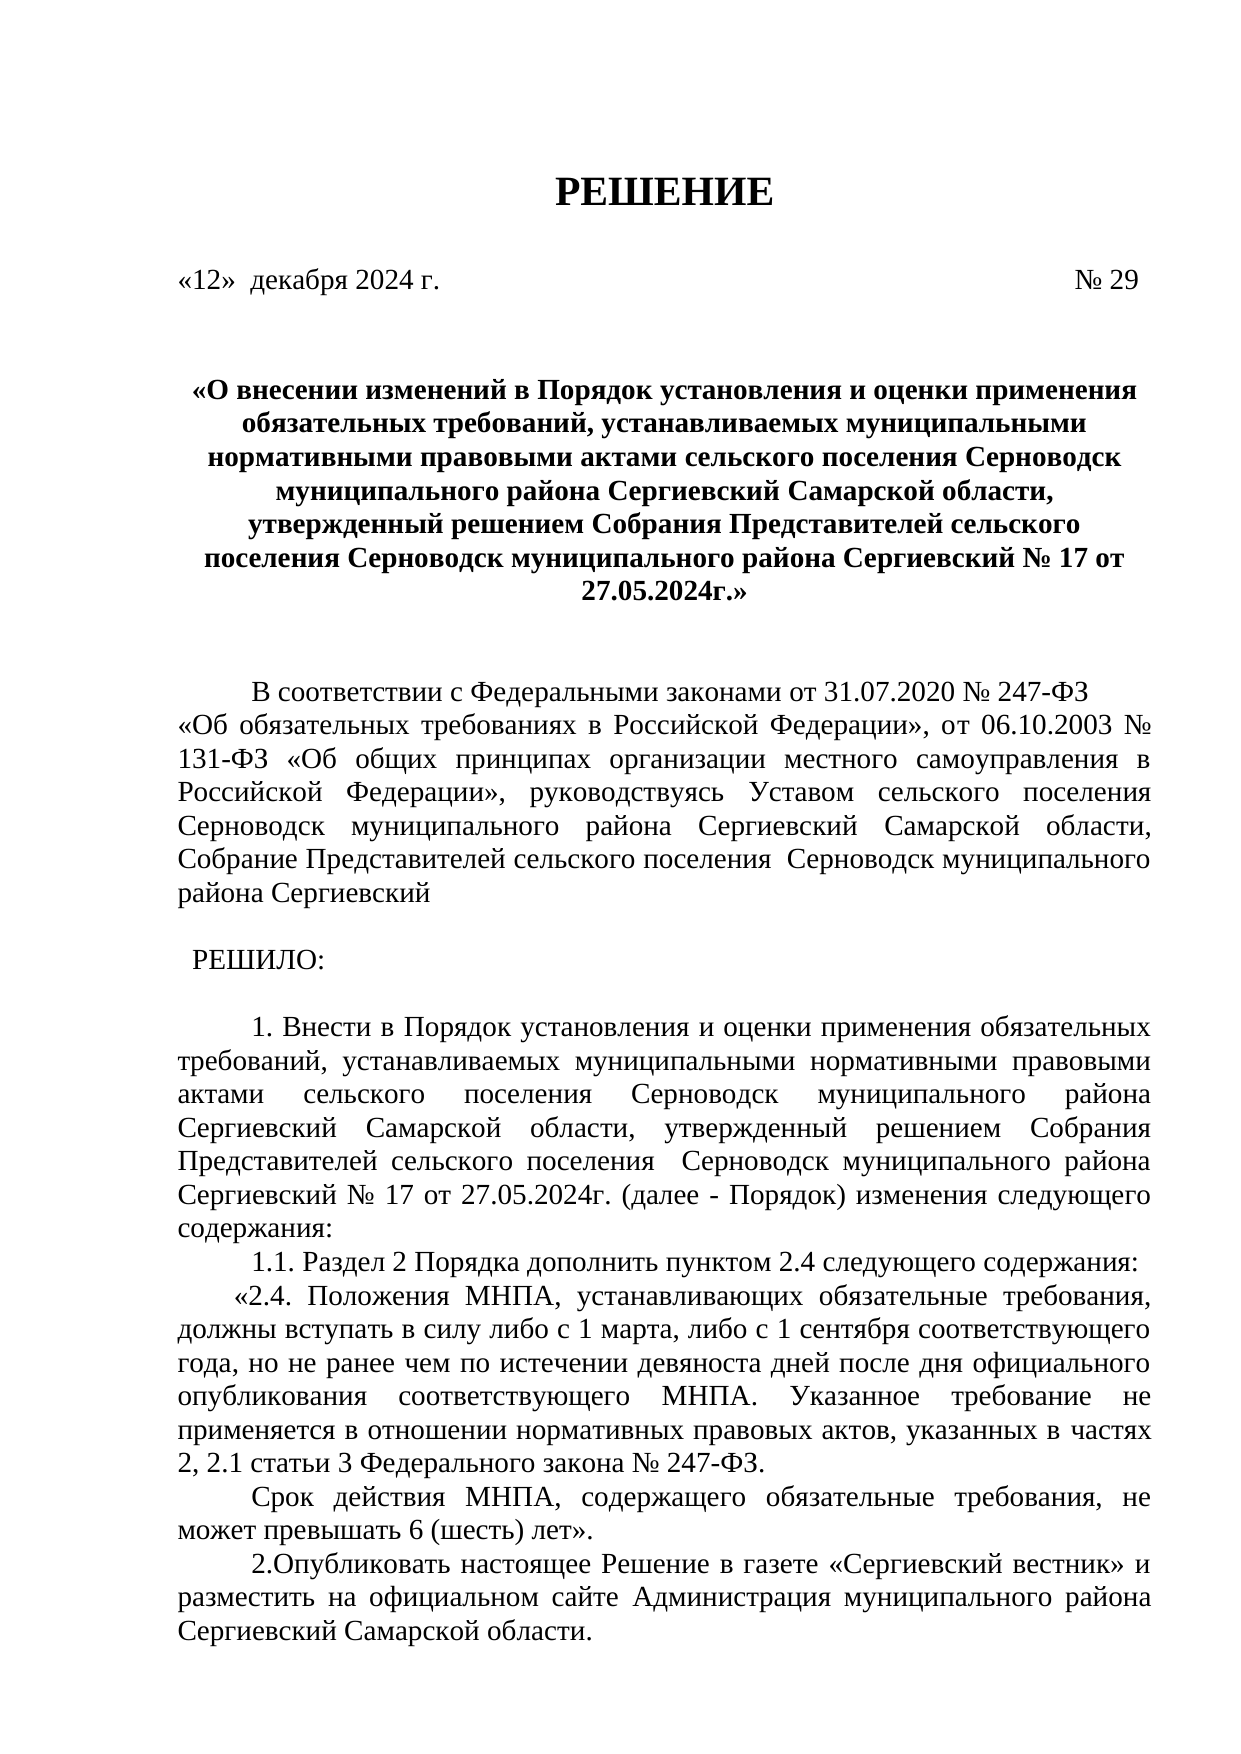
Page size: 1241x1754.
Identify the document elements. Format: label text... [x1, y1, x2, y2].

text «Об обязательных требованиях в Российской Федерации», от 06.10.2003 № 131-ФЗ «Об общих принципах организации местного самоуправления в Российской Федерации», руководствуясь Уставом сельского поселения Серноводск муниципального района Сергиевский Самарской области, Собрание Представителей сельского поселения Серноводск муниципального района Сергиевский [177, 707, 1152, 909]
text «2.4. Положения МНПА, устанавливающих обязательные требования, должны вступать в силу либо с 1 марта, либо с 1 сентября соответствующего года, но не ранее чем по истечении девяноста дней после дня официального опубликования соответствующего МНПА. Указанное требование не применяется в отношении нормативных правовых актов, указанных в частях 2, 2.1 статьи 3 Федерального закона № 247-ФЗ. [177, 1278, 1152, 1479]
text РЕШЕНИЕ [177, 166, 1152, 214]
text 1.1. Раздел 2 Порядка дополнить пунктом 2.4 следующего содержания: [177, 1244, 1152, 1278]
text «12» декабря 2024 г. № 29 [177, 262, 1152, 295]
text «О внесении изменений в Порядок установления и оценки применения обязательных требований, устанавливаемых муниципальными нормативными правовыми актами сельского поселения Серноводск муниципального района Сергиевский Самарской области, утвержденный решением Собрания Представителей сельского поселения Серноводск муниципального района Сергиевский № 17 от 27.05.2024г.» [177, 372, 1152, 607]
text В соответствии с Федеральными законами от 31.07.2020 № 247-ФЗ [177, 674, 1152, 707]
text РЕШИЛО: [177, 942, 1152, 976]
text Срок действия МНПА, содержащего обязательные требования, не может превышать 6 (шесть) лет». [177, 1479, 1152, 1546]
text 2.Опубликовать настоящее Решение в газете «Сергиевский вестник» и разместить на официальном сайте Администрация муниципального района Сергиевский Самарской области. [177, 1546, 1152, 1647]
text 1. Внести в Порядок установления и оценки применения обязательных требований, устанавливаемых муниципальными нормативными правовыми актами сельского поселения Серноводск муниципального района Сергиевский Самарской области, утвержденный решением Собрания Представителей сельского поселения Серноводск муниципального района Сергиевский № 17 от 27.05.2024г. (далее - Порядок) изменения следующего содержания: [177, 1009, 1152, 1244]
